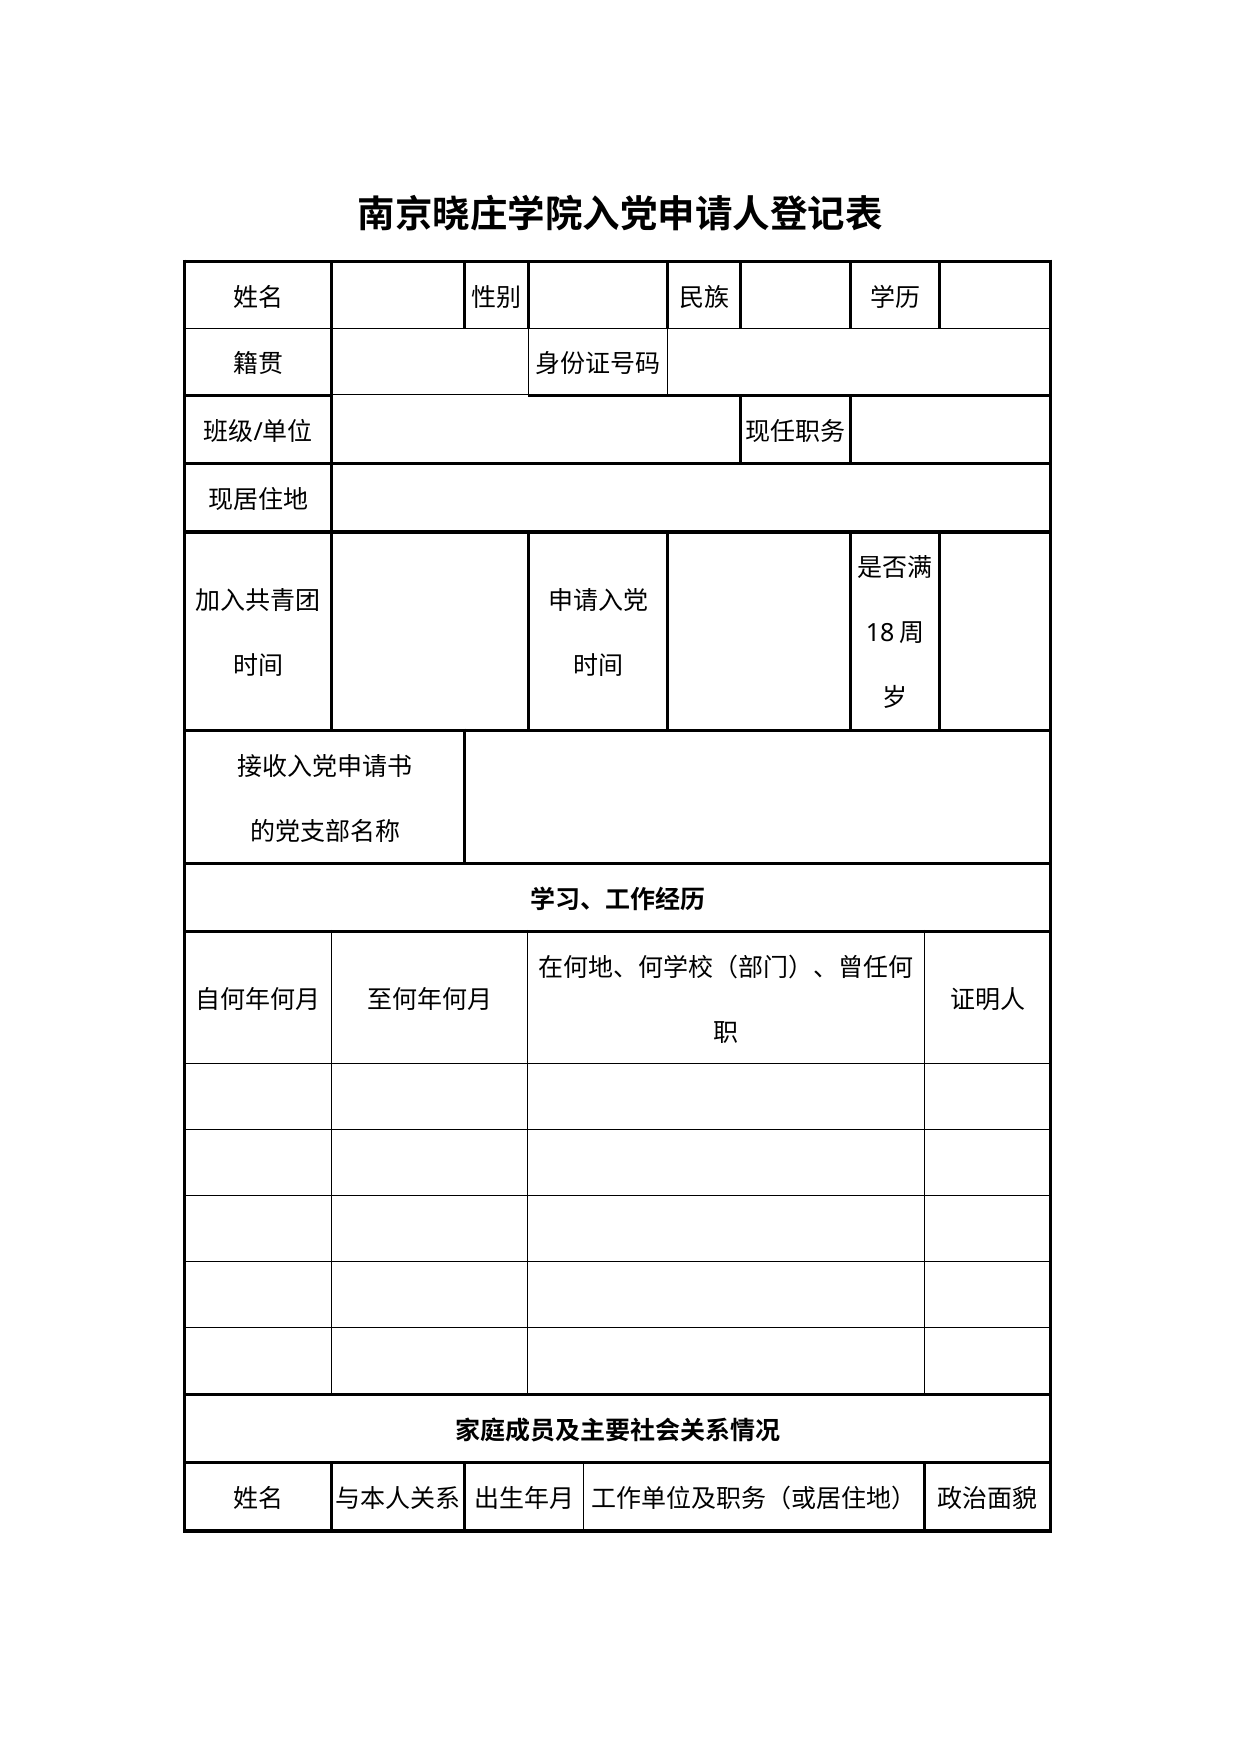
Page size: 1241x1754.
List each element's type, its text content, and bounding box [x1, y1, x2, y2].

table_cell 自何年何月 [186, 933, 331, 1063]
table_cell [528, 1130, 924, 1195]
table_cell [528, 1196, 924, 1261]
table_cell [333, 329, 528, 394]
table_cell 籍贯 [186, 329, 330, 394]
table_header [742, 263, 849, 328]
table_cell [332, 1196, 527, 1261]
table_cell 加入共青团 时间 [186, 534, 330, 728]
table_header 学历 [852, 263, 938, 328]
table_cell [333, 395, 739, 462]
table_cell [333, 534, 527, 728]
table_cell [925, 1328, 1049, 1393]
table_cell [466, 732, 1049, 862]
table_cell [333, 465, 1049, 530]
table_cell 与本人关系 [333, 1464, 463, 1529]
table_cell [925, 1196, 1049, 1261]
table_cell [669, 534, 849, 728]
table_header 民族 [669, 263, 739, 328]
table_cell 接收入党申请书 的党支部名称 [186, 732, 463, 862]
table_cell 身份证号码 [529, 329, 667, 394]
table_cell [332, 1262, 527, 1327]
table_cell [528, 1064, 924, 1129]
table_cell [186, 1130, 331, 1195]
table_header [530, 263, 666, 328]
table_cell 出生年月 [466, 1464, 583, 1529]
table_cell [528, 1328, 924, 1393]
table_header 性别 [466, 263, 527, 328]
table_cell [925, 1064, 1049, 1129]
table_cell 工作单位及职务（或居住地） [584, 1464, 923, 1529]
table_header [333, 263, 463, 328]
text 南京晓庄学院入党申请人登记表 [187, 178, 1053, 243]
table_cell [332, 1130, 527, 1195]
table_cell 是否满 18周岁 [852, 534, 938, 728]
table_cell [186, 1262, 331, 1327]
table_cell 家庭成员及主要社会关系情况 [186, 1396, 1049, 1461]
table_header [941, 263, 1049, 328]
table_cell 现居住地 [186, 465, 330, 530]
table_cell [332, 1064, 527, 1129]
table_cell 在何地、何学校（部门）、曾任何职 [528, 933, 924, 1063]
table_cell [186, 1196, 331, 1261]
table_cell [332, 1328, 527, 1393]
table_cell 政治面貌 [926, 1464, 1049, 1529]
table_cell [852, 397, 1049, 462]
table_cell [941, 534, 1049, 728]
table_cell 至何年何月 [332, 933, 527, 1063]
table_cell [186, 1328, 331, 1393]
table_cell [668, 329, 1049, 394]
table_cell 学习、工作经历 [186, 865, 1049, 930]
table_cell 班级/单位 [186, 397, 330, 462]
table_cell 现任职务 [742, 397, 849, 462]
table_cell 证明人 [925, 933, 1049, 1063]
table_cell [925, 1130, 1049, 1195]
table_cell 姓名 [186, 1464, 330, 1529]
table_cell [528, 1262, 924, 1327]
table_cell [186, 1064, 331, 1129]
table_header 姓名 [186, 263, 330, 328]
table_cell 申请入党 时间 [530, 534, 666, 728]
table_cell [925, 1262, 1049, 1327]
